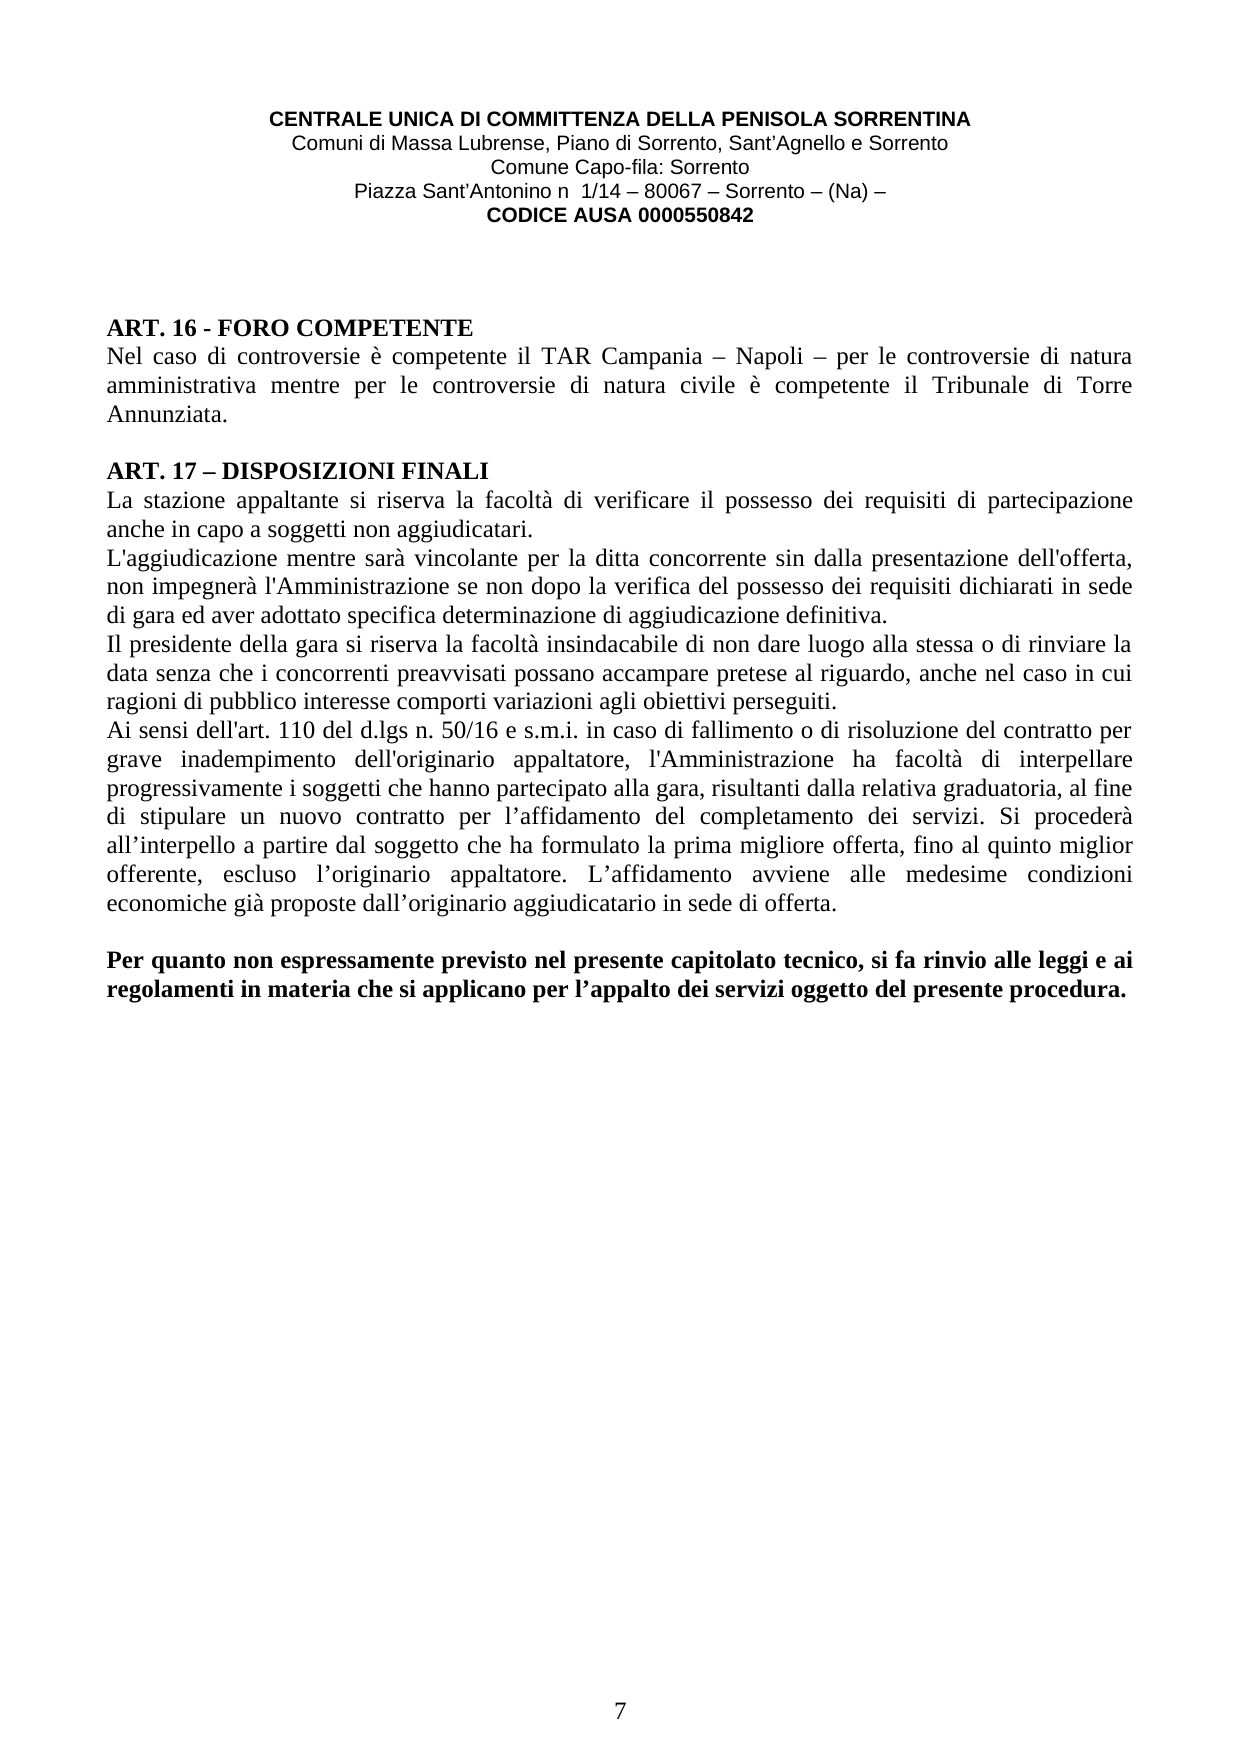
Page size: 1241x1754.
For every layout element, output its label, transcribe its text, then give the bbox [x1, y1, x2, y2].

text Ai sensi dell'art. 110 del d.lgs n. 50/16 e s.m.i. in caso di fallimento o di risoluzione del contratto per grave inadempimento dell'originario appaltatore, l'Amministrazione ha facoltà di interpellare progressivamente i soggetti che hanno partecipato alla gara, risultanti dalla relativa graduatoria, al fine di stipulare un nuovo contratto per l’affidamento del completamento dei servizi. Si procederà all’interpello a partire dal soggetto che ha formulato la prima migliore offerta, fino al quinto miglior offerente, escluso l’originario appaltatore. L’affidamento avviene alle medesime condizioni economiche già proposte dall’originario aggiudicatario in sede di offerta. [106, 715, 1134, 916]
text La stazione appaltante si riserva la facoltà di verificare il possesso dei requisiti di partecipazione anche in capo a soggetti non aggiudicatari. [106, 485, 1134, 543]
text ART. 16 - FORO COMPETENTE [106, 313, 1134, 341]
text Il presidente della gara si riserva la facoltà insindacabile di non dare luogo alla stessa o di rinviare la data senza che i concorrenti preavvisati possano accampare pretese al riguardo, anche nel caso in cui ragioni di pubblico interesse comporti variazioni agli obiettivi perseguiti. [106, 629, 1134, 715]
text L'aggiudicazione mentre sarà vincolante per la ditta concorrente sin dalla presentazione dell'offerta, non impegnerà l'Amministrazione se non dopo la verifica del possesso dei requisiti dichiarati in sede di gara ed aver adottato specifica determinazione di aggiudicazione definitiva. [106, 543, 1134, 629]
text Per quanto non espressamente previsto nel presente capitolato tecnico, si fa rinvio alle leggi e ai regolamenti in materia che si applicano per l’appalto dei servizi oggetto del presente procedura. [106, 945, 1134, 1003]
text Nel caso di controversie è competente il TAR Campania – Napoli – per le controversie di natura amministrativa mentre per le controversie di natura civile è competente il Tribunale di Torre Annunziata. [106, 341, 1134, 428]
text ART. 17 – DISPOSIZIONI FINALI [106, 456, 1134, 485]
